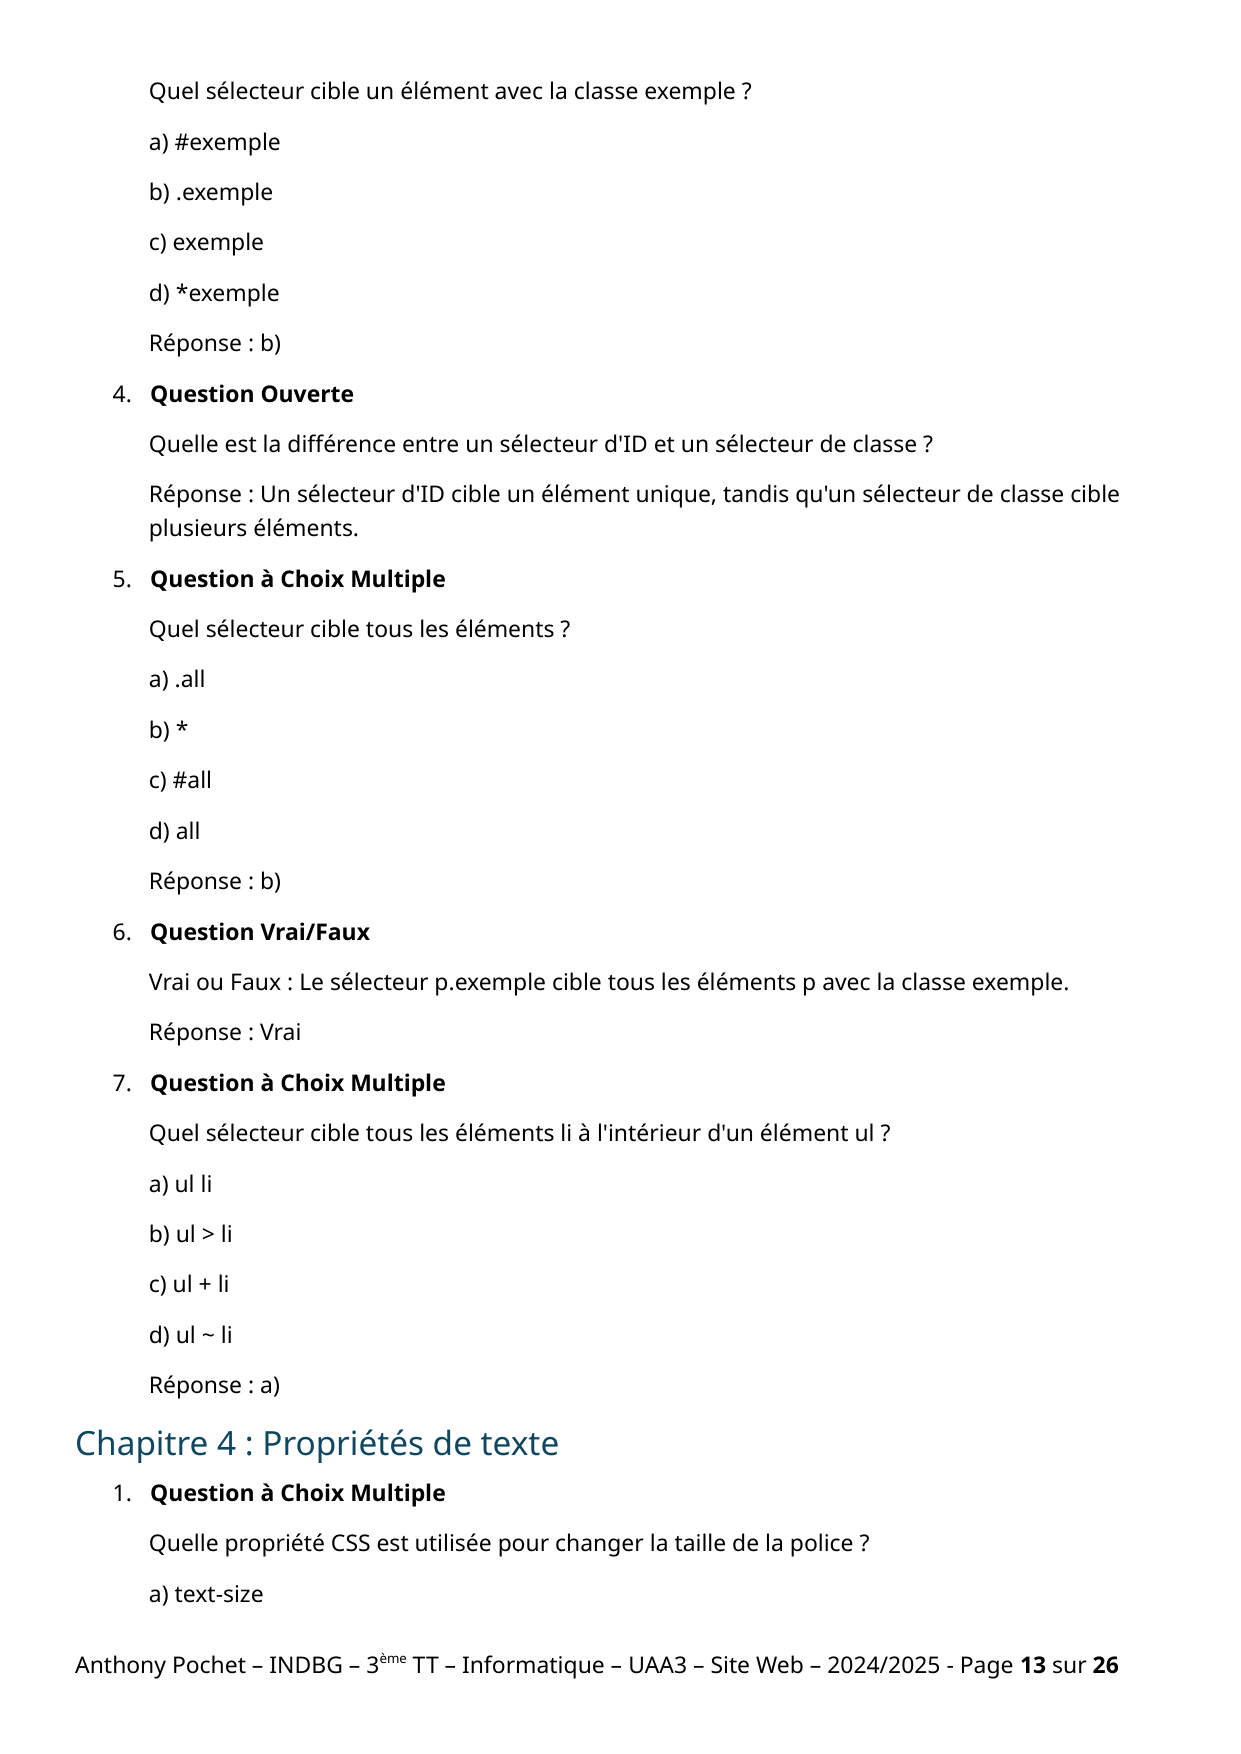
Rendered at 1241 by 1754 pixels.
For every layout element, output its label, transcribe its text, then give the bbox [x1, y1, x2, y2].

list Question à Choix Multiple [112, 1477, 1165, 1508]
text Quelle est la différence entre un sélecteur d'ID et un sélecteur de classe ? [149, 428, 1165, 459]
text Réponse : b) [149, 865, 1165, 896]
text a) ul li [149, 1167, 1165, 1199]
text b) ul > li [149, 1218, 1165, 1249]
text Réponse : Vrai [149, 1016, 1165, 1047]
text c) exemple [149, 226, 1165, 257]
text a) #exemple [149, 125, 1165, 157]
text c) ul + li [149, 1268, 1165, 1299]
list Question Ouverte [112, 377, 1165, 409]
text Réponse : Un sélecteur d'ID cible un élément unique, tandis qu'un sélecteur de classe cible plusieurs éléments. [149, 478, 1165, 543]
text d) ul ~ li [149, 1319, 1165, 1350]
text Quel sélecteur cible tous les éléments ? [149, 613, 1165, 644]
text Réponse : a) [149, 1369, 1165, 1400]
text Quel sélecteur cible tous les éléments li à l'intérieur d'un élément ul ? [149, 1117, 1165, 1148]
text Réponse : b) [149, 327, 1165, 358]
list Question Vrai/Faux [112, 915, 1165, 947]
text d) *exemple [149, 277, 1165, 308]
text a) text-size [149, 1578, 1165, 1609]
text Vrai ou Faux : Le sélecteur p.exemple cible tous les éléments p avec la classe exemple. [149, 966, 1165, 997]
text b) .exemple [149, 176, 1165, 207]
text c) #all [149, 764, 1165, 795]
list Question à Choix Multiple [112, 562, 1165, 594]
subtitle Chapitre 4 : Propriétés de texte [75, 1419, 1165, 1465]
text b) * [149, 714, 1165, 745]
text Quel sélecteur cible un élément avec la classe exemple ? [149, 75, 1165, 106]
text d) all [149, 814, 1165, 846]
text Quelle propriété CSS est utilisée pour changer la taille de la police ? [149, 1527, 1165, 1558]
list Question à Choix Multiple [112, 1067, 1165, 1098]
text a) .all [149, 663, 1165, 694]
